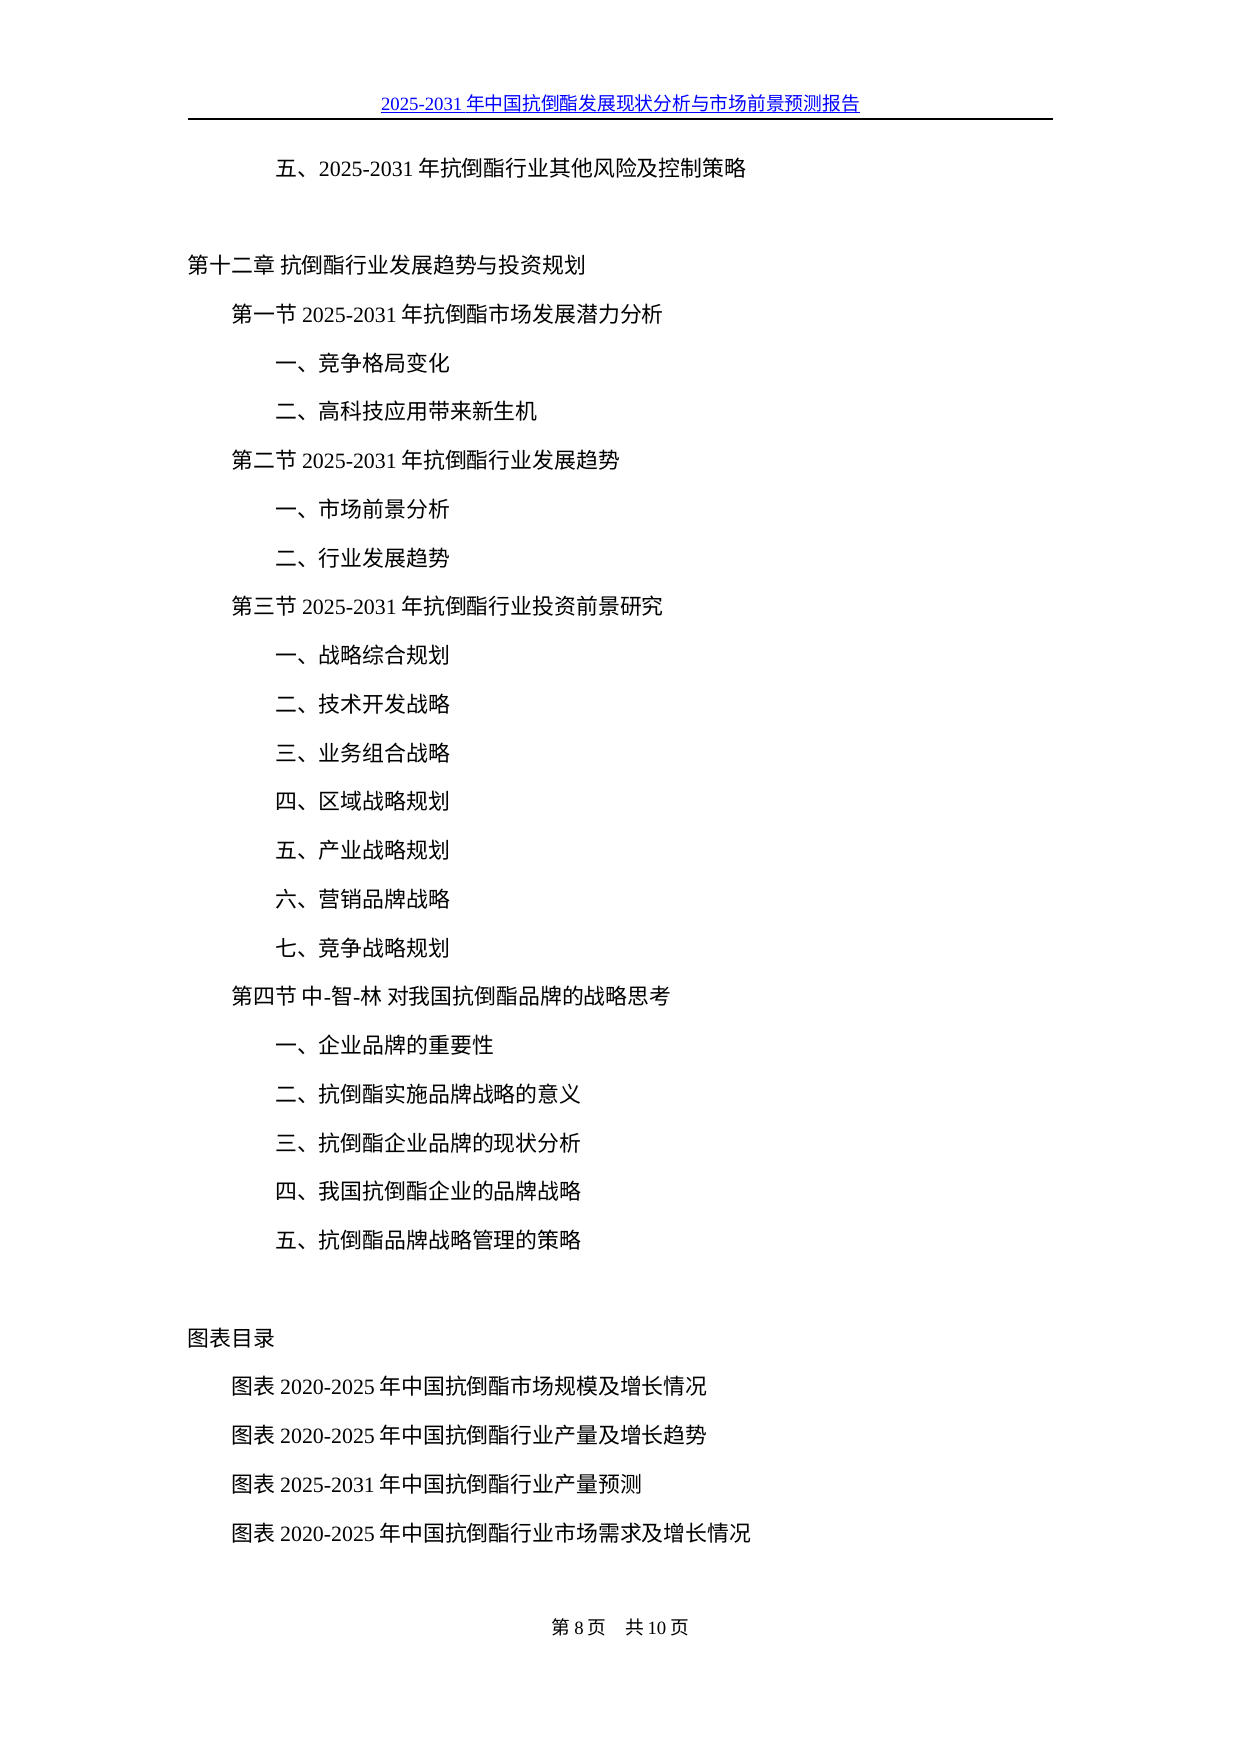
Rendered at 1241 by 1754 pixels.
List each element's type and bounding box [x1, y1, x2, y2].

text [187, 150, 1053, 1548]
